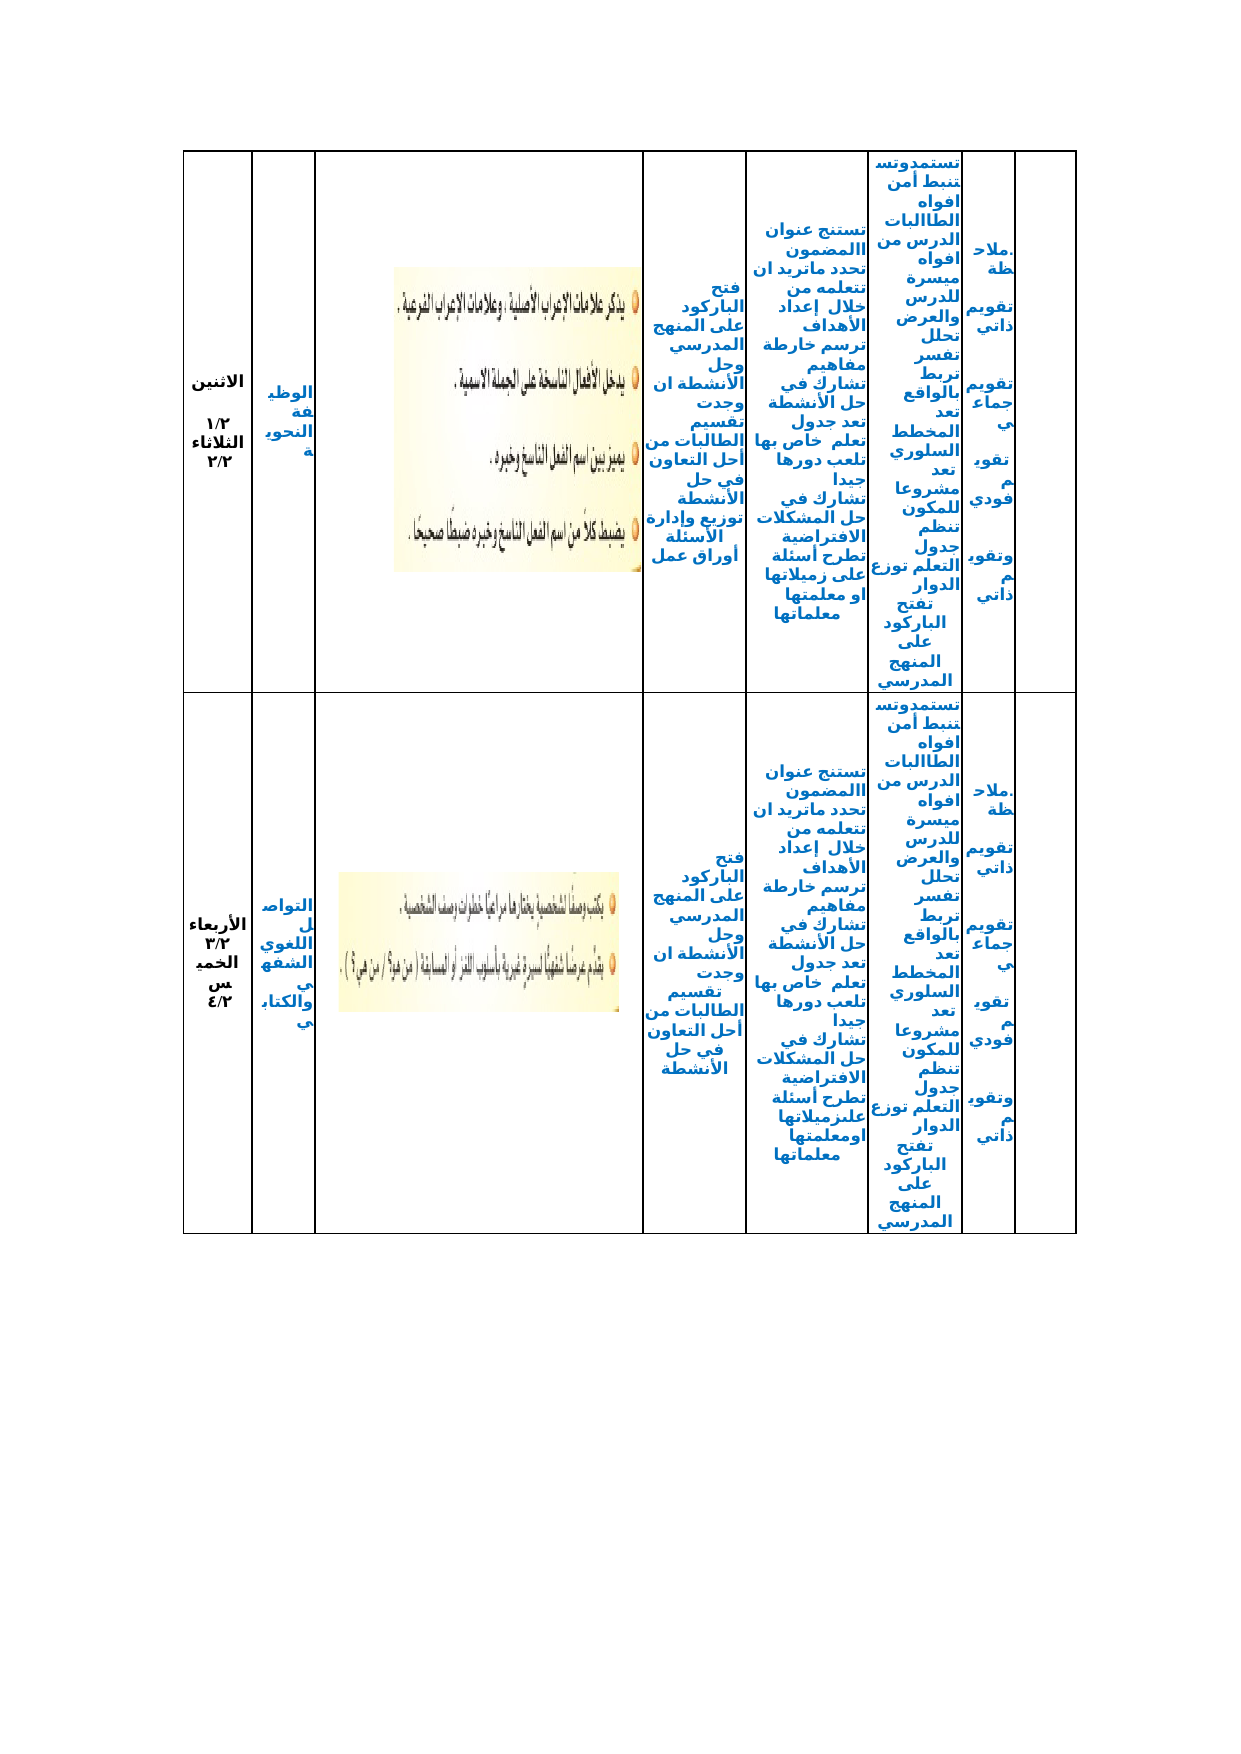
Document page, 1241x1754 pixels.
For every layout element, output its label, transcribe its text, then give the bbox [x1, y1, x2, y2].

picture [338, 872, 619, 1012]
table_cell [316, 152, 642, 691]
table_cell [869, 152, 961, 691]
table_cell التواصل اللغوي الشفهي والكتابي [253, 693, 314, 1233]
table_cell فتح الباركود على المنهج المدرسي وحل الأنشطة ان وجدت تقسيم الطالبات من أحل التعاون في حل الأنشطة توزيع وإدارة الأسئلة أوراق عمل [644, 152, 745, 691]
table_cell .ملاحظة تقويم ذاتي تقويم جماعي تقويم فودي وتقويم ذاتي [963, 693, 1014, 1233]
table_cell [316, 693, 642, 1233]
table_cell [1016, 693, 1075, 1233]
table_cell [747, 152, 867, 691]
table_cell [1016, 152, 1075, 691]
table_cell فتح الباركود على المنهج المدرسي وحل الأنشطة ان وجدت تقسيم الطالبات من أحل التعاون في حل الأنشطة [644, 693, 745, 1233]
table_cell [963, 152, 1014, 691]
table_cell الوظيفة النحوية [253, 152, 314, 691]
table_cell الأربعاء ٣/٢ الخميس ٤/٢ [184, 693, 251, 1233]
picture [393, 267, 642, 572]
table_cell الاثنين ١/٢ الثلاثاء ٢/٢ [184, 152, 251, 691]
